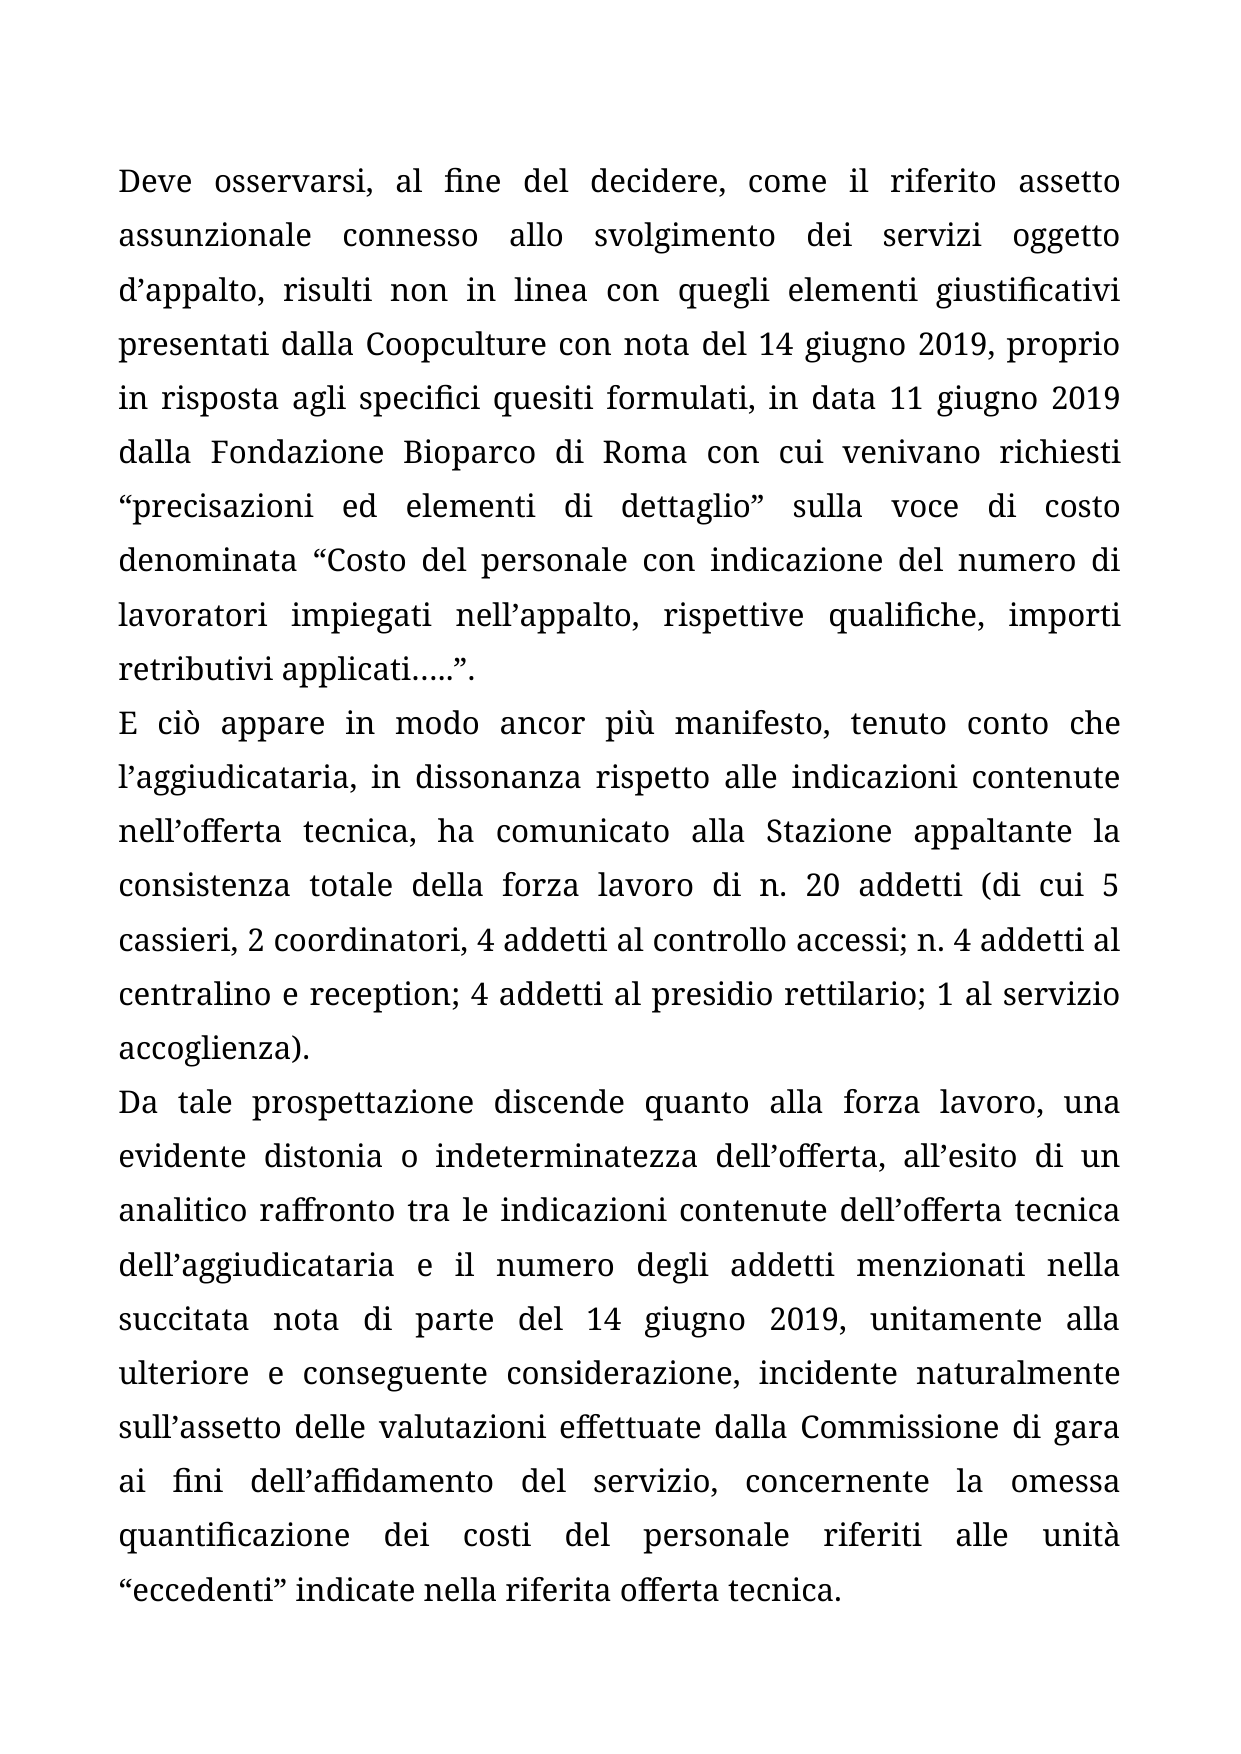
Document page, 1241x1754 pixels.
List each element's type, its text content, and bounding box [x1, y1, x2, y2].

text Da tale prospettazione discende quanto alla forza lavoro, una evidente distonia o indeterminatezza dell’offerta, all’esito di un analitico raffronto tra le indicazioni contenute dell’offerta tecnica dell’aggiudicataria e il numero degli addetti menzionati nella succitata nota di parte del 14 giugno 2019, unitamente alla ulteriore e conseguente considerazione, incidente naturalmente sull’assetto delle valutazioni effettuate dalla Commissione di gara ai fini dell’affidamento del servizio, concernente la omessa quantificazione dei costi del personale riferiti alle unità “eccedenti” indicate nella riferita offerta tecnica. [118, 1068, 1122, 1610]
text E ciò appare in modo ancor più manifesto, tenuto conto che l’aggiudicataria, in dissonanza rispetto alle indicazioni contenute nell’offerta tecnica, ha comunicato alla Stazione appaltante la consistenza totale della forza lavoro di n. 20 addetti (di cui 5 cassieri, 2 coordinatori, 4 addetti al controllo accessi; n. 4 addetti al centralino e reception; 4 addetti al presidio rettilario; 1 al servizio accoglienza). [118, 689, 1122, 1068]
text Deve osservarsi, al fine del decidere, come il riferito assetto assunzionale connesso allo svolgimento dei servizi oggetto d’appalto, risulti non in linea con quegli elementi giustificativi presentati dalla Coopculture con nota del 14 giugno 2019, proprio in risposta agli specifici quesiti formulati, in data 11 giugno 2019 dalla Fondazione Bioparco di Roma con cui venivano richiesti “precisazioni ed elementi di dettaglio” sulla voce di costo denominata “Costo del personale con indicazione del numero di lavoratori impiegati nell’appalto, rispettive qualifiche, importi retributivi applicati…..”. [118, 148, 1122, 689]
